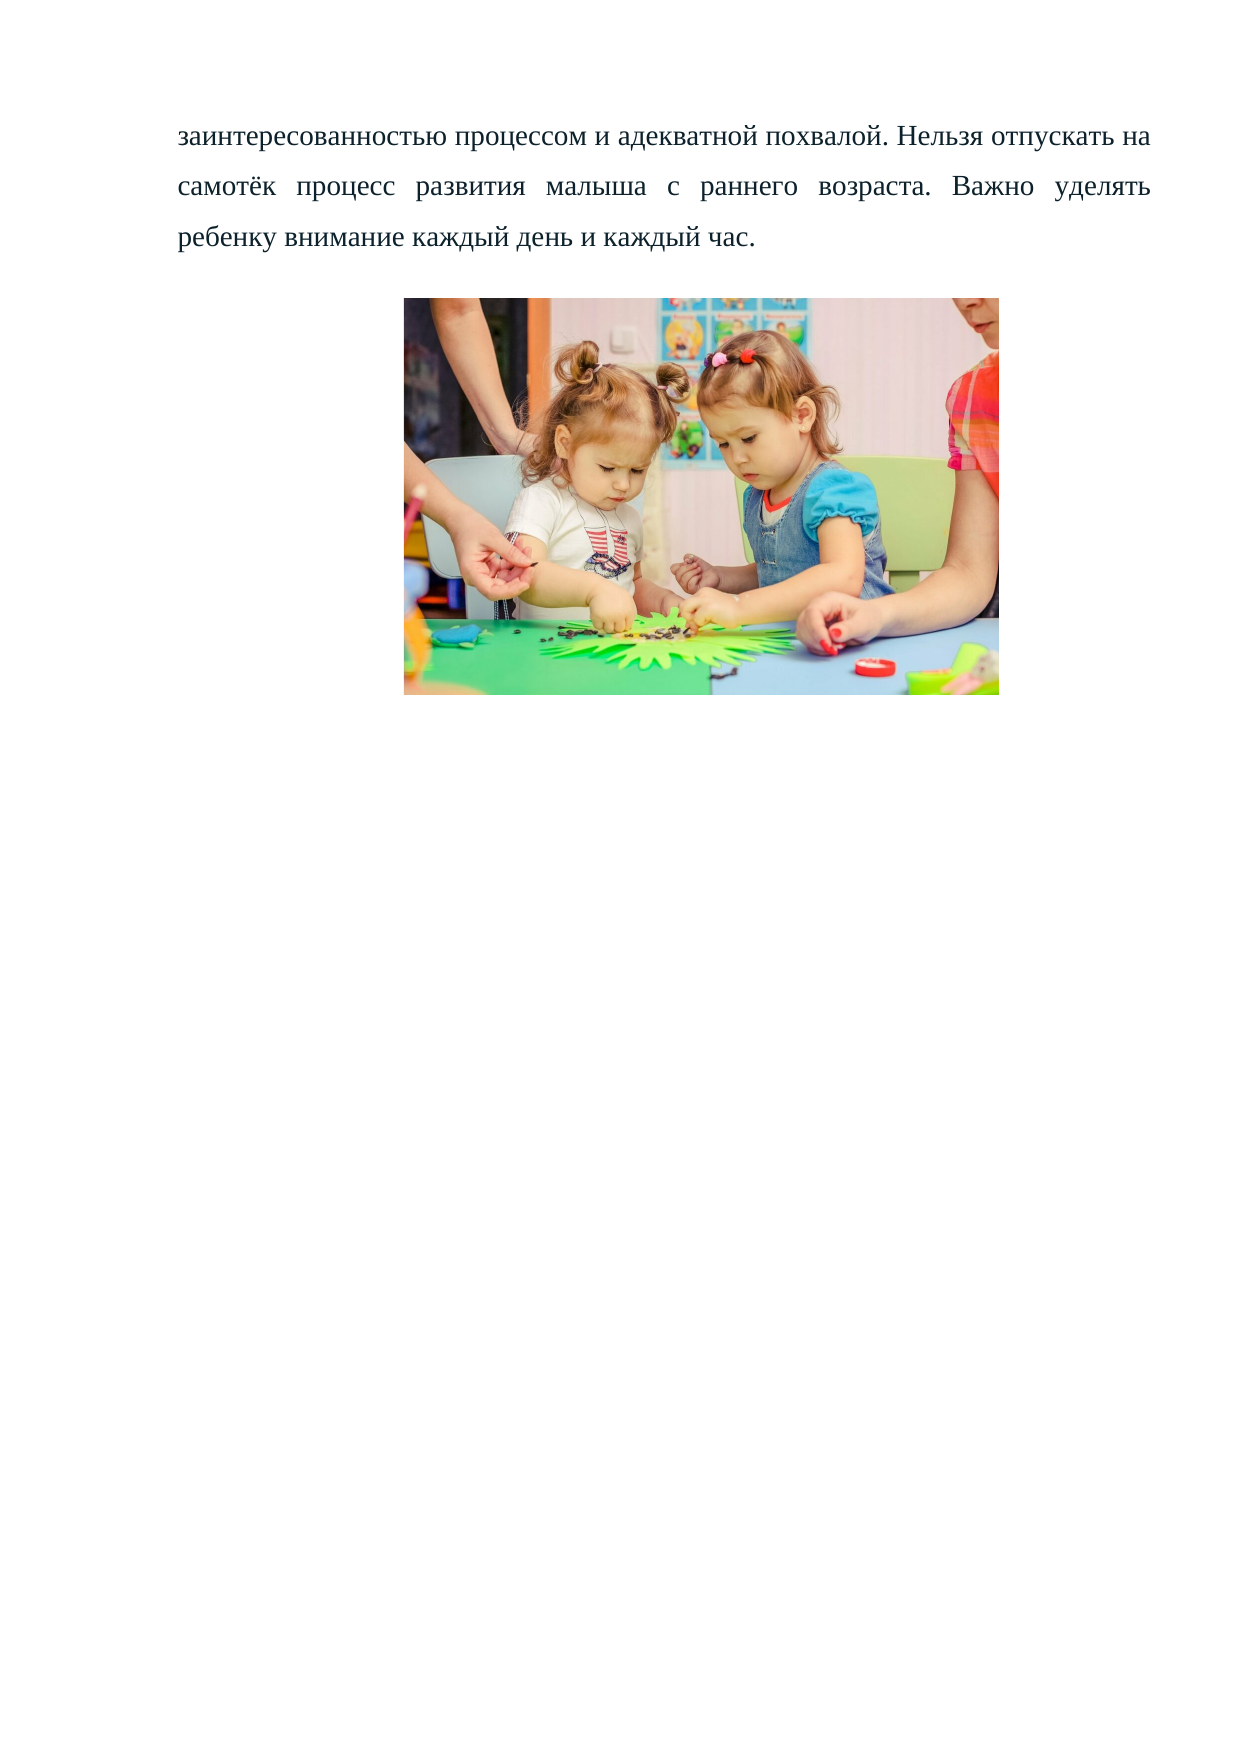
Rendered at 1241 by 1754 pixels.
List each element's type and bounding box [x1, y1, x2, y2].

text [177, 118, 1152, 252]
picture [403, 298, 999, 695]
